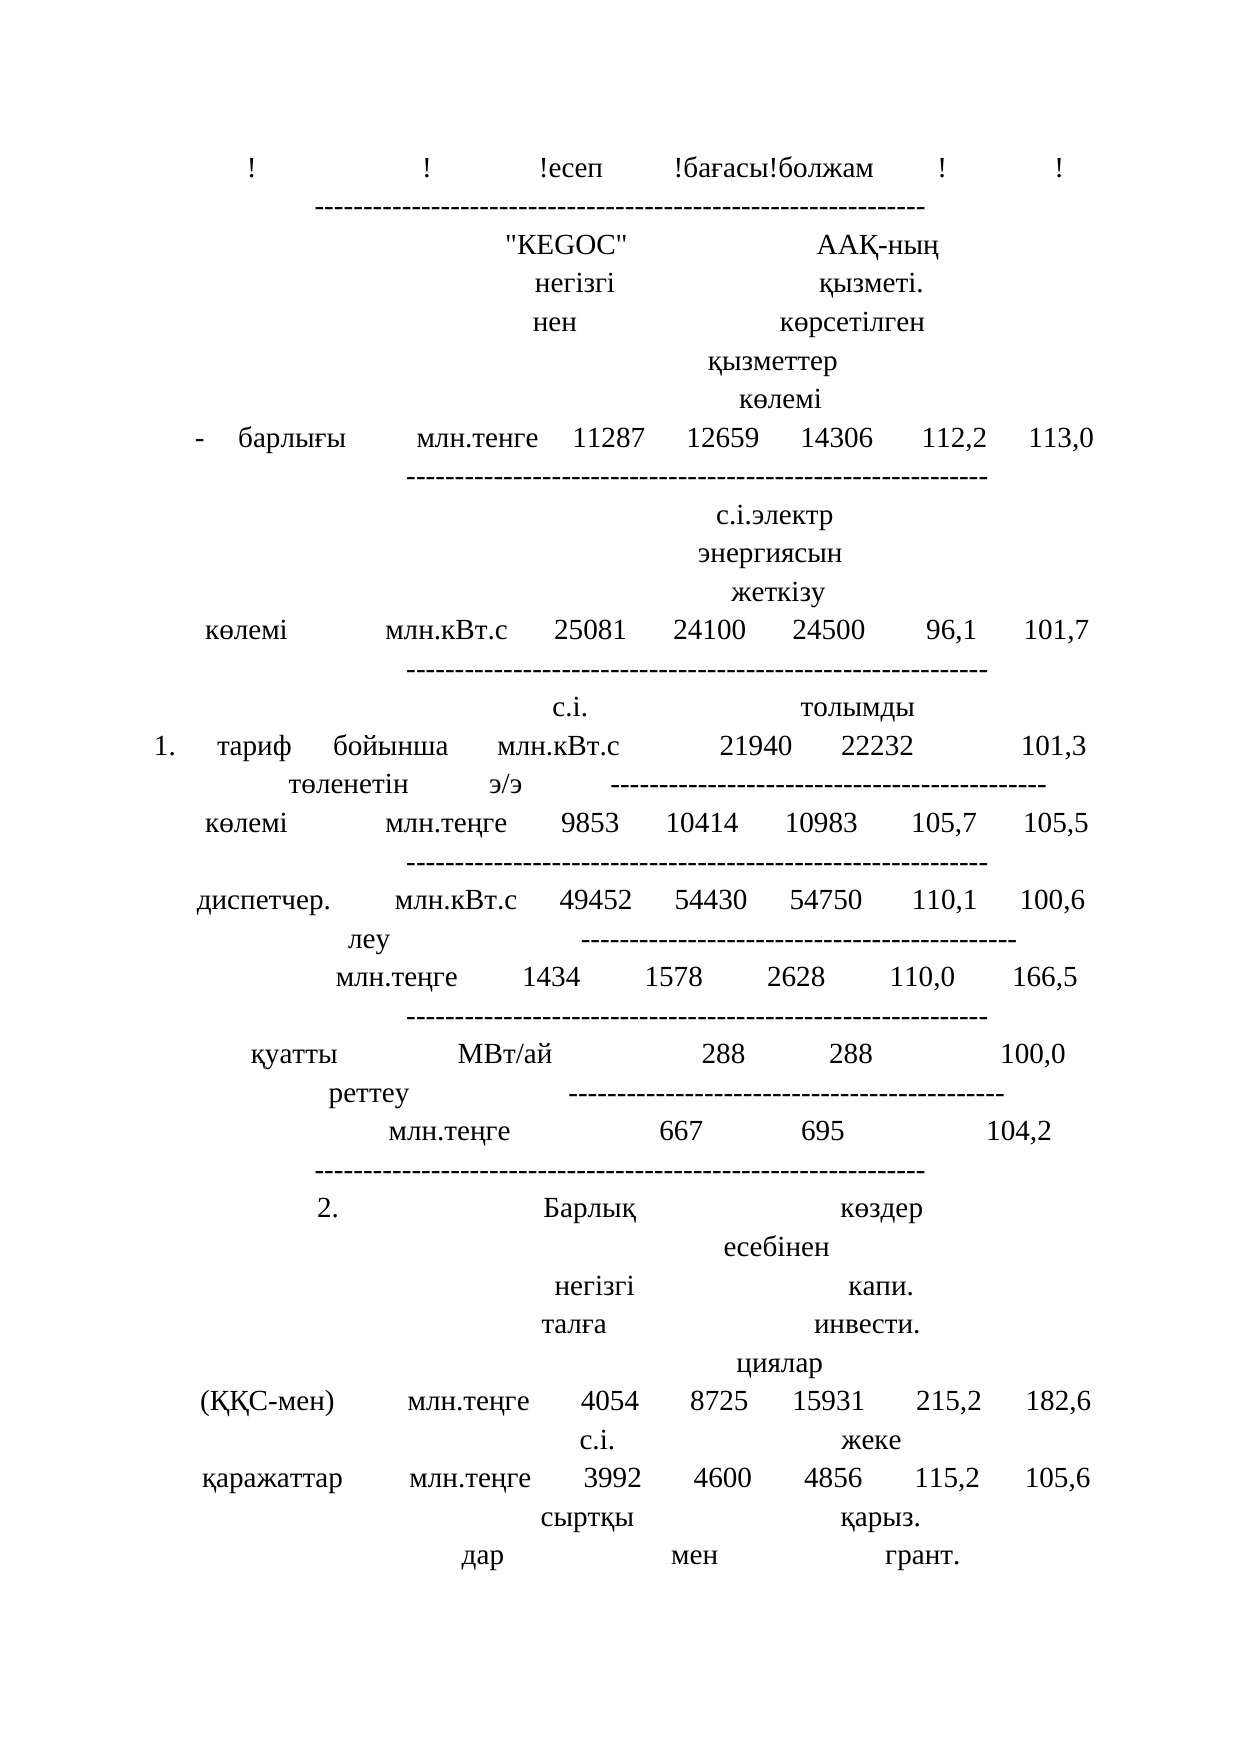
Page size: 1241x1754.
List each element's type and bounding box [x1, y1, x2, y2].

text [112, 150, 1128, 1571]
